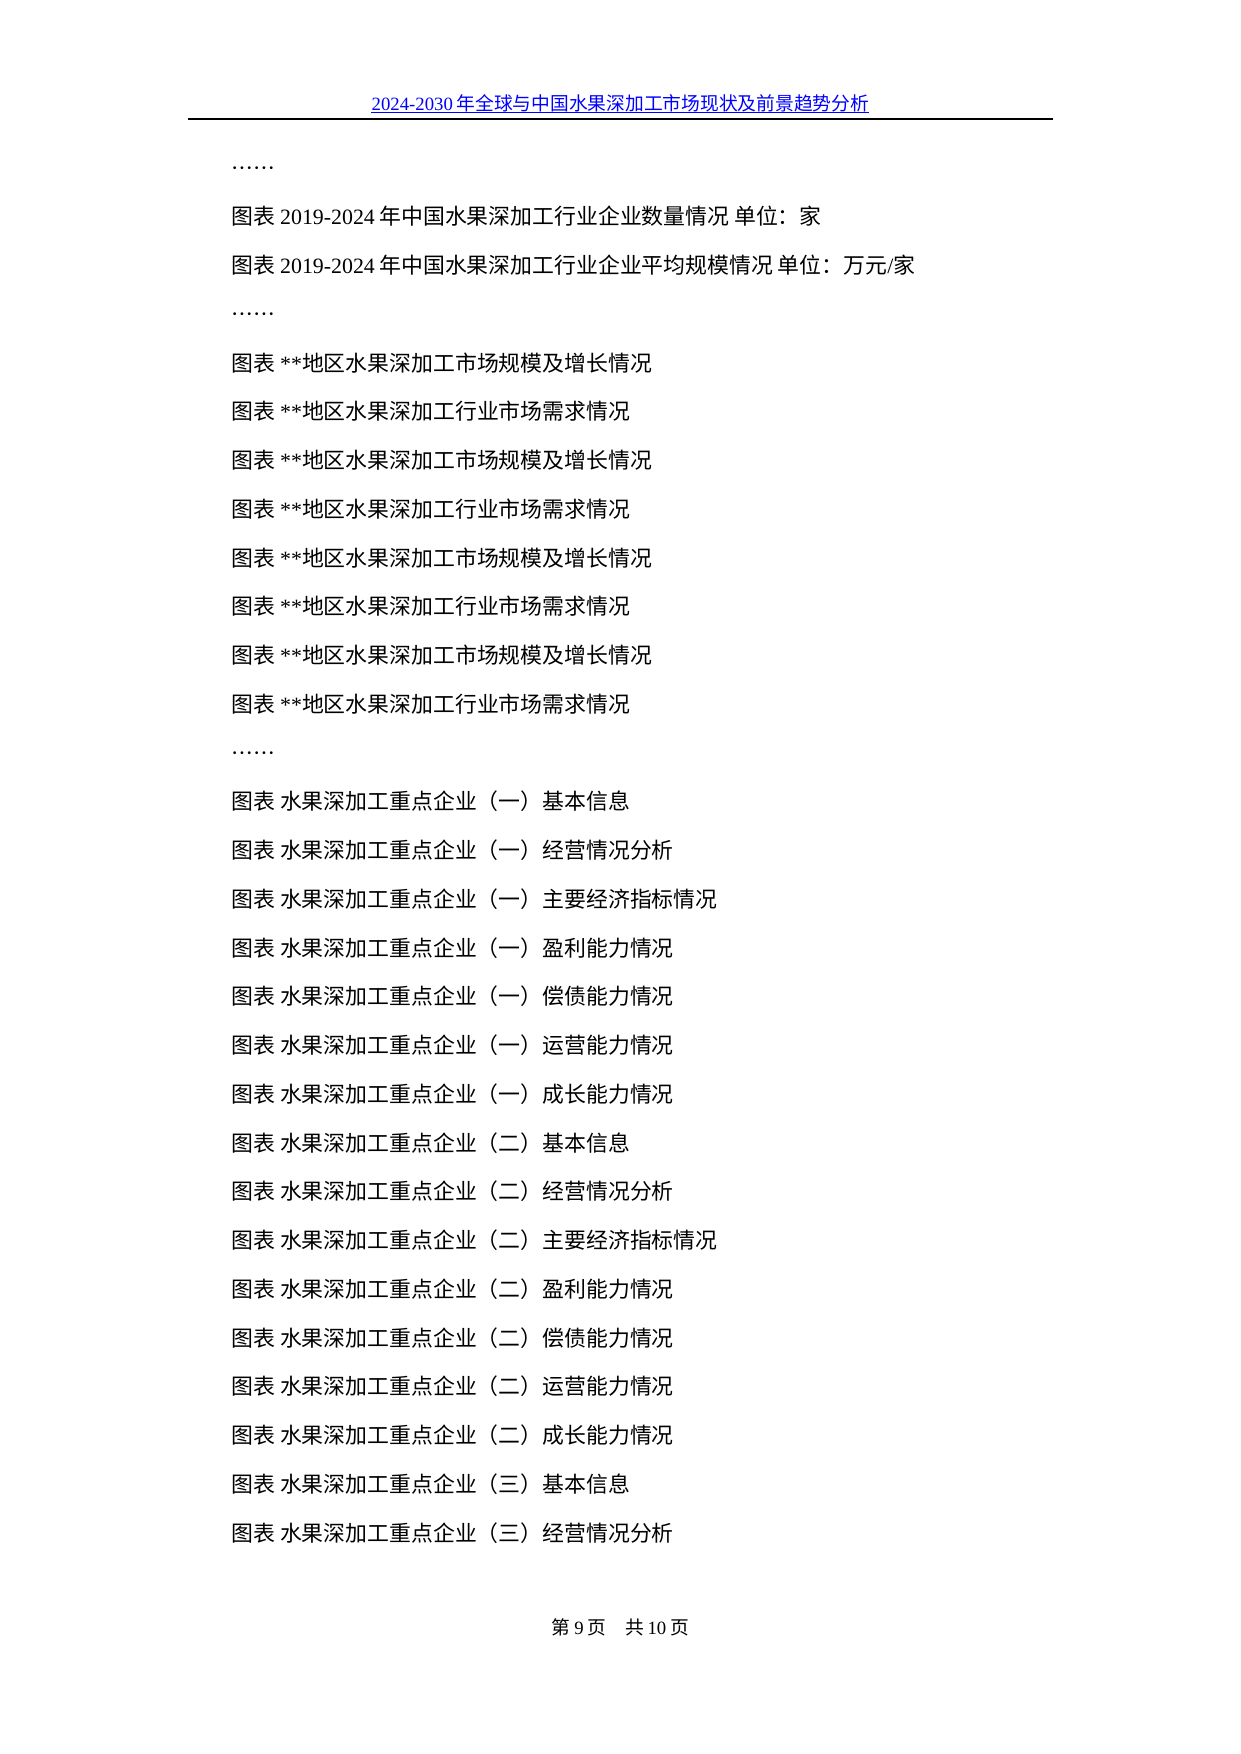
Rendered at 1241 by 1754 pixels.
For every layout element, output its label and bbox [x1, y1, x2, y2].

text [187, 150, 1053, 1548]
